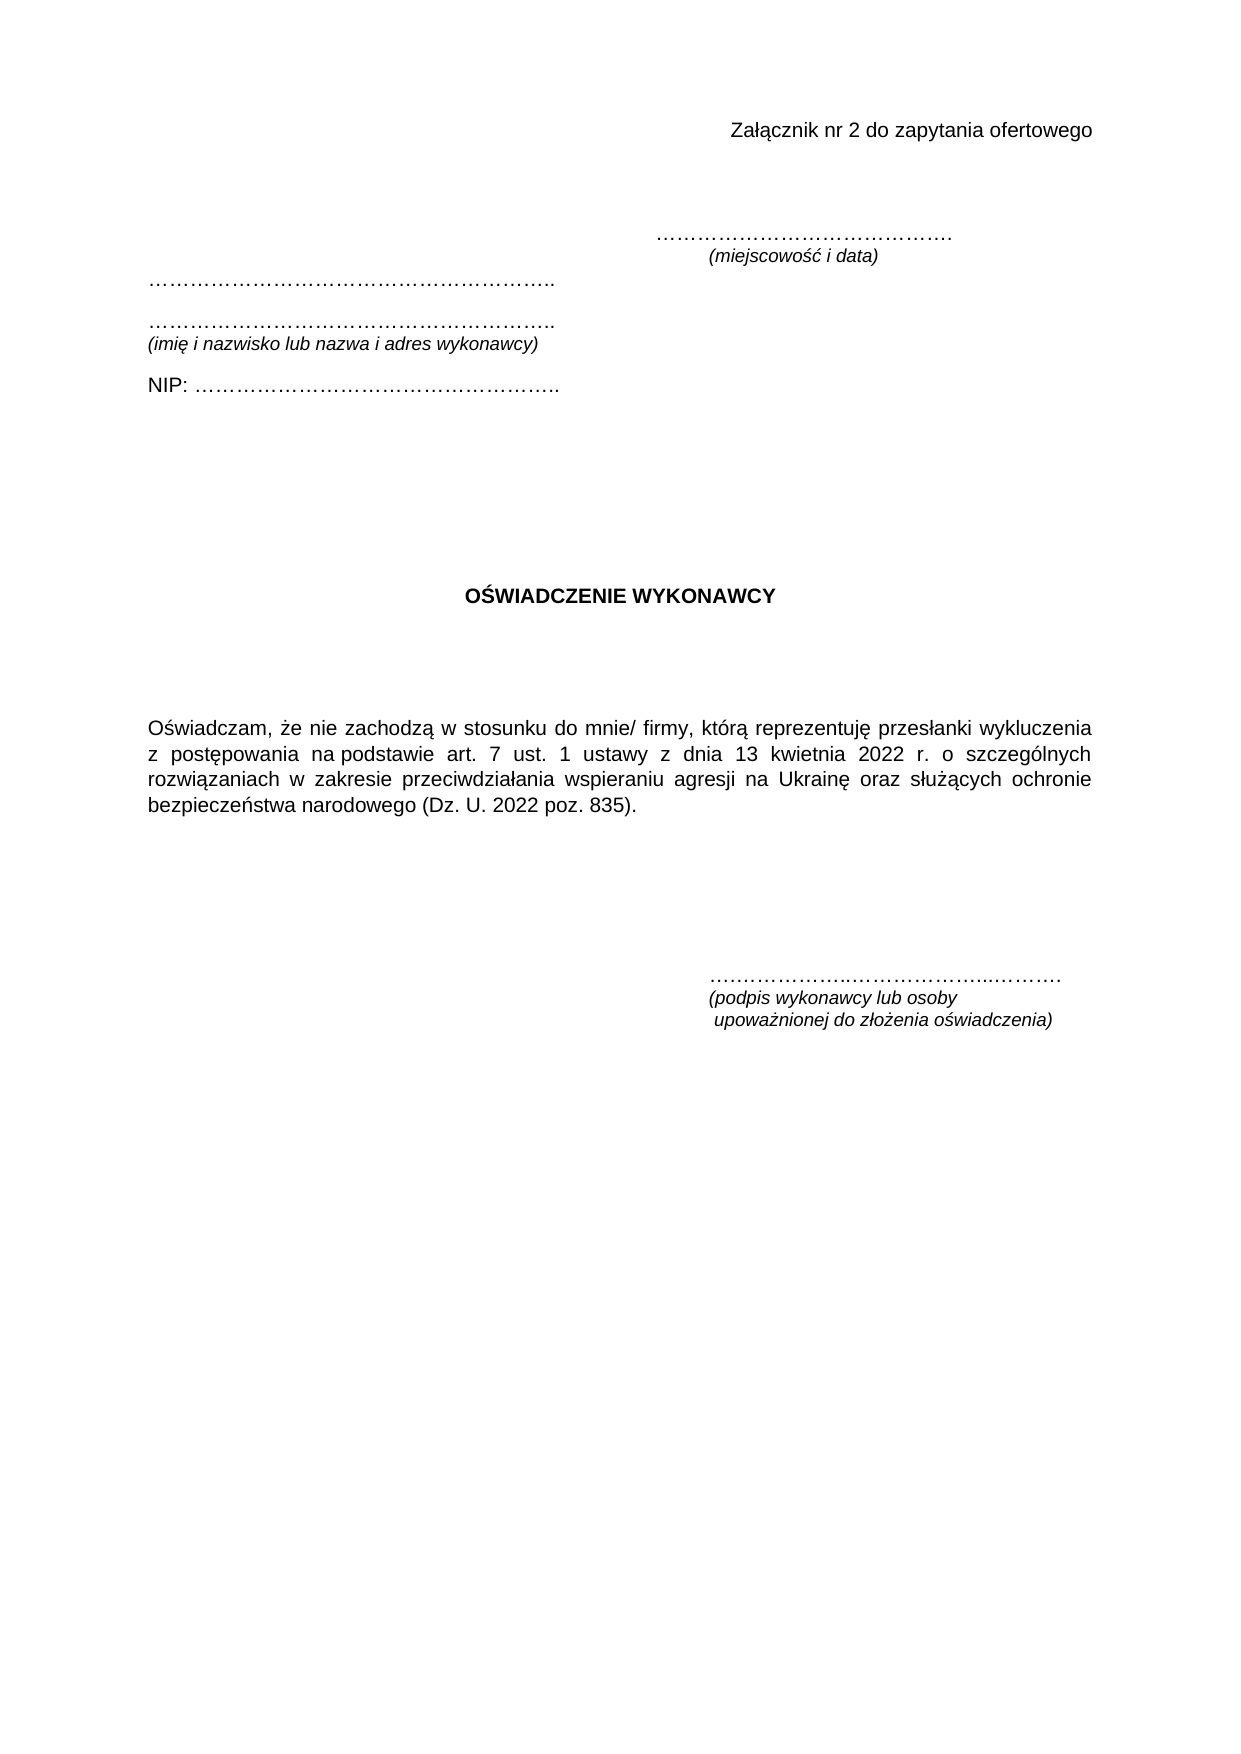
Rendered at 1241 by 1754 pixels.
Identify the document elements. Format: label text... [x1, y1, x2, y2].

text NIP: …………………………………………….. [148, 373, 1093, 397]
text (miejscowość i data) [148, 245, 1093, 267]
text ….……………..………………...………. [148, 963, 1093, 987]
text ………………………………………………….. [148, 309, 1093, 333]
text upoważnionej do złożenia oświadczenia) [148, 1008, 1093, 1030]
text (podpis wykonawcy lub osoby [148, 987, 1093, 1008]
text (imię i nazwisko lub nazwa i adres wykonawcy) [148, 333, 1093, 355]
text OŚWIADCZENIE WYKONAWCY [148, 584, 1093, 608]
text Oświadczam, że nie zachodzą w stosunku do mnie/ firmy, którą reprezentuję przesłanki wykluczenia z postępowania na podstawie art. 7 ust. 1 ustawy z dnia 13 kwietnia 2022 r. o szczególnych rozwiązaniach w zakresie przeciwdziałania wspieraniu agresji na Ukrainę oraz służących ochronie bezpieczeństwa narodowego (Dz. U. 2022 poz. 835). [148, 716, 1093, 817]
text ……………………………………. [148, 221, 1093, 245]
text ………………………………………………….. [148, 267, 1093, 291]
text Załącznik nr 2 do zapytania ofertowego [148, 118, 1093, 142]
